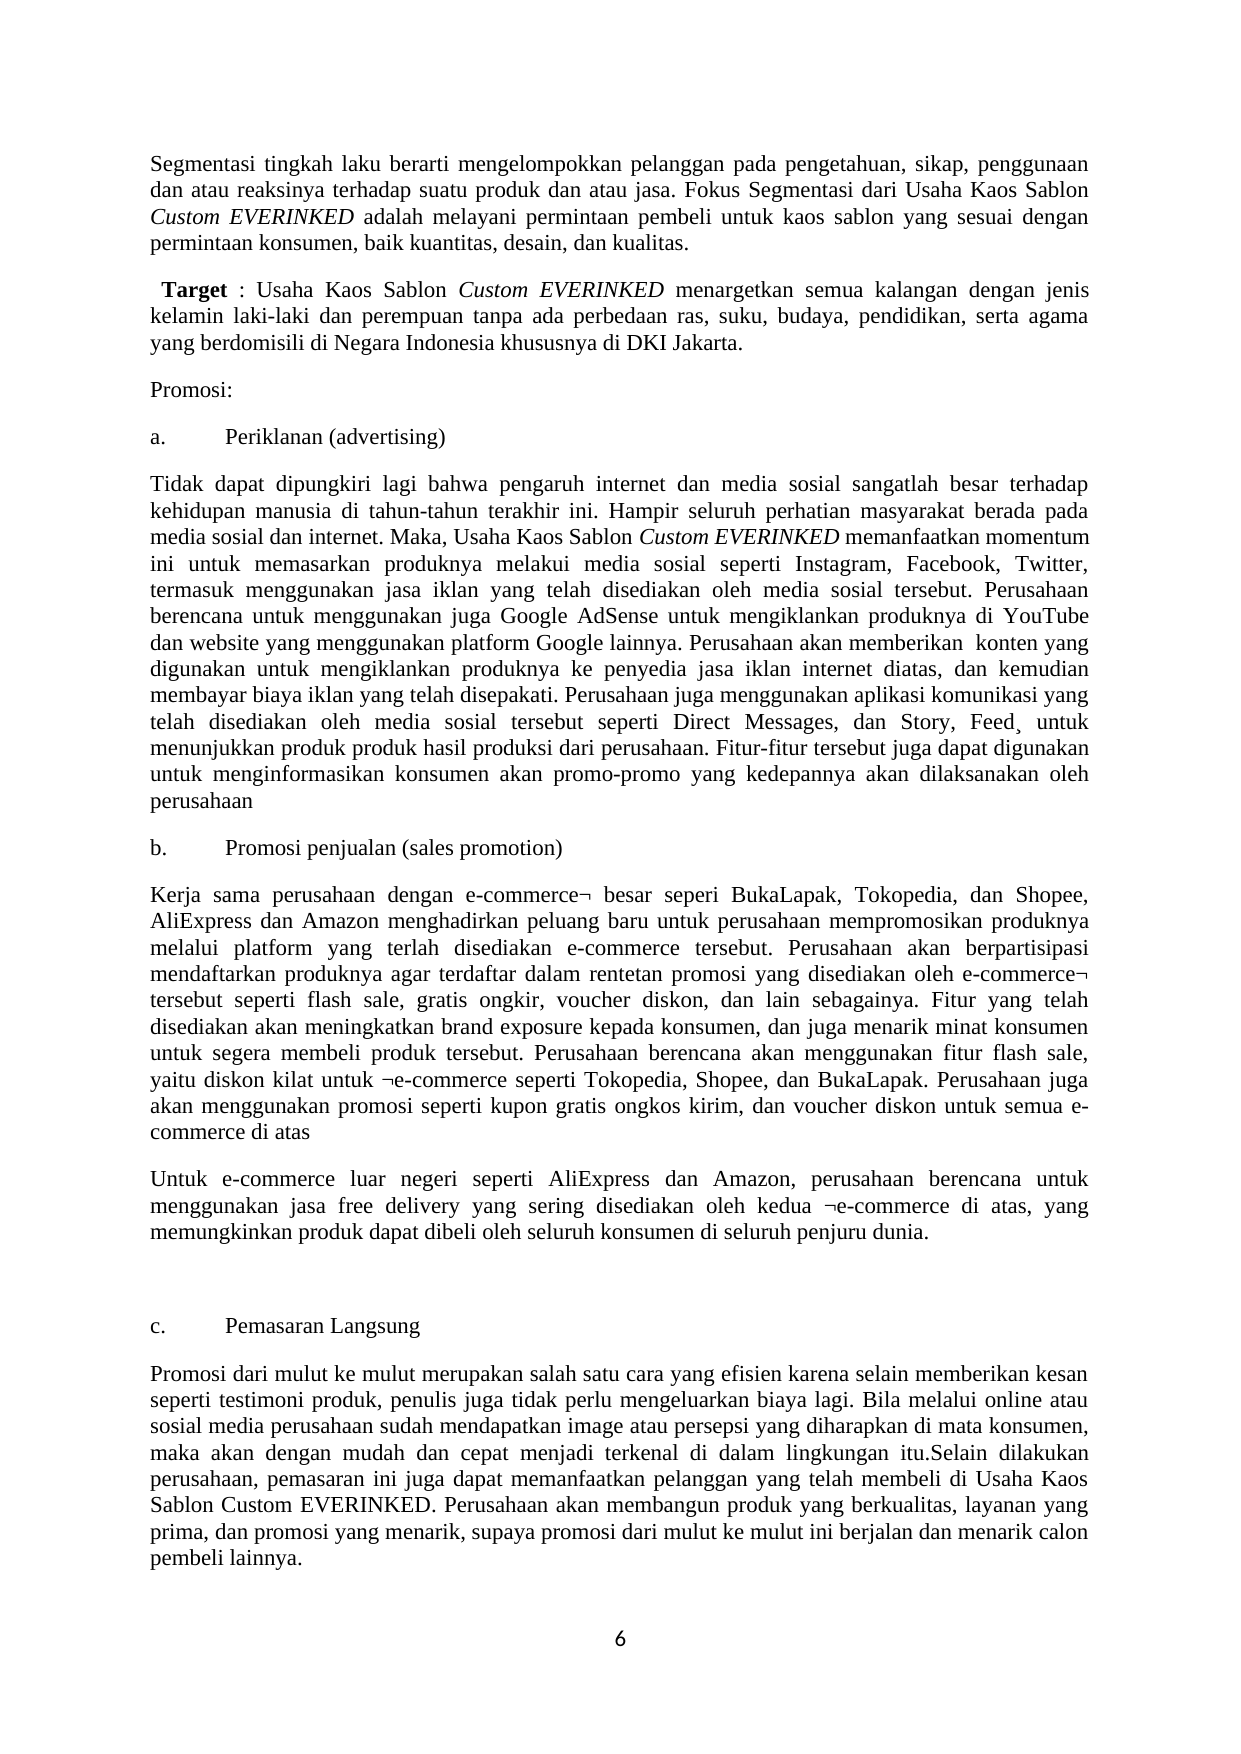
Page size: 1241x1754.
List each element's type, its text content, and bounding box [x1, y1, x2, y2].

text b. Promosi penjualan (sales promotion) [150, 834, 1090, 860]
text Tidak dapat dipungkiri lagi bahwa pengaruh internet dan media sosial sangatlah besar terhadap kehidupan manusia di tahun-tahun terakhir ini. Hampir seluruh perhatian masyarakat berada pada media sosial dan internet. Maka, Usaha Kaos Sablon Custom EVERINKED memanfaatkan momentum ini untuk memasarkan produknya melakui media sosial seperti Instagram, Facebook, Twitter, termasuk menggunakan jasa iklan yang telah disediakan oleh media sosial tersebut. Perusahaan berencana untuk menggunakan juga Google AdSense untuk mengiklankan produknya di YouTube dan website yang menggunakan platform Google lainnya. Perusahaan akan memberikan konten yang digunakan untuk mengiklankan produknya ke penyedia jasa iklan internet diatas, dan kemudian membayar biaya iklan yang telah disepakati. Perusahaan juga menggunakan aplikasi komunikasi yang telah disediakan oleh media sosial tersebut seperti Direct Messages, dan Story, Feed¸ untuk menunjukkan produk produk hasil produksi dari perusahaan. Fitur-fitur tersebut juga dapat digunakan untuk menginformasikan konsumen akan promo-promo yang kedepannya akan dilaksanakan oleh perusahaan [150, 471, 1090, 813]
text Kerja sama perusahaan dengan e-commerce¬ besar seperi BukaLapak, Tokopedia, dan Shopee, AliExpress dan Amazon menghadirkan peluang baru untuk perusahaan mempromosikan produknya melalui platform yang terlah disediakan e-commerce tersebut. Perusahaan akan berpartisipasi mendaftarkan produknya agar terdaftar dalam rentetan promosi yang disediakan oleh e-commerce¬ tersebut seperti flash sale, gratis ongkir, voucher diskon, dan lain sebagainya. Fitur yang telah disediakan akan meningkatkan brand exposure kepada konsumen, dan juga menarik minat konsumen untuk segera membeli produk tersebut. Perusahaan berencana akan menggunakan fitur flash sale, yaitu diskon kilat untuk ¬e-commerce seperti Tokopedia, Shopee, dan BukaLapak. Perusahaan juga akan menggunakan promosi seperti kupon gratis ongkos kirim, dan voucher diskon untuk semua e-commerce di atas [150, 881, 1090, 1145]
text Target : Usaha Kaos Sablon Custom EVERINKED menargetkan semua kalangan dengan jenis kelamin laki-laki dan perempuan tanpa ada perbedaan ras, suku, budaya, pendidikan, serta agama yang berdomisili di Negara Indonesia khususnya di DKI Jakarta. [150, 276, 1090, 355]
text c. Pemasaran Langsung [150, 1313, 1090, 1339]
text Promosi: [150, 376, 1090, 402]
text Segmentasi tingkah laku berarti mengelompokkan pelanggan pada pengetahuan, sikap, penggunaan dan atau reaksinya terhadap suatu produk dan atau jasa. Fokus Segmentasi dari Usaha Kaos Sablon Custom EVERINKED adalah melayani permintaan pembeli untuk kaos sablon yang sesuai dengan permintaan konsumen, baik kuantitas, desain, dan kualitas. [150, 150, 1090, 255]
text a. Periklanan (advertising) [150, 423, 1090, 450]
text Promosi dari mulut ke mulut merupakan salah satu cara yang efisien karena selain memberikan kesan seperti testimoni produk, penulis juga tidak perlu mengeluarkan biaya lagi. Bila melalui online atau sosial media perusahaan sudah mendapatkan image atau persepsi yang diharapkan di mata konsumen, maka akan dengan mudah dan cepat menjadi terkenal di dalam lingkungan itu.Selain dilakukan perusahaan, pemasaran ini juga dapat memanfaatkan pelanggan yang telah membeli di Usaha Kaos Sablon Custom EVERINKED. Perusahaan akan membangun produk yang berkualitas, layanan yang prima, dan promosi yang menarik, supaya promosi dari mulut ke mulut ini berjalan dan menarik calon pembeli lainnya. [150, 1360, 1090, 1571]
text Untuk e-commerce luar negeri seperti AliExpress dan Amazon, perusahaan berencana untuk menggunakan jasa free delivery yang sering disediakan oleh kedua ¬e-commerce di atas, yang memungkinkan produk dapat dibeli oleh seluruh konsumen di seluruh penjuru dunia. [150, 1166, 1090, 1244]
